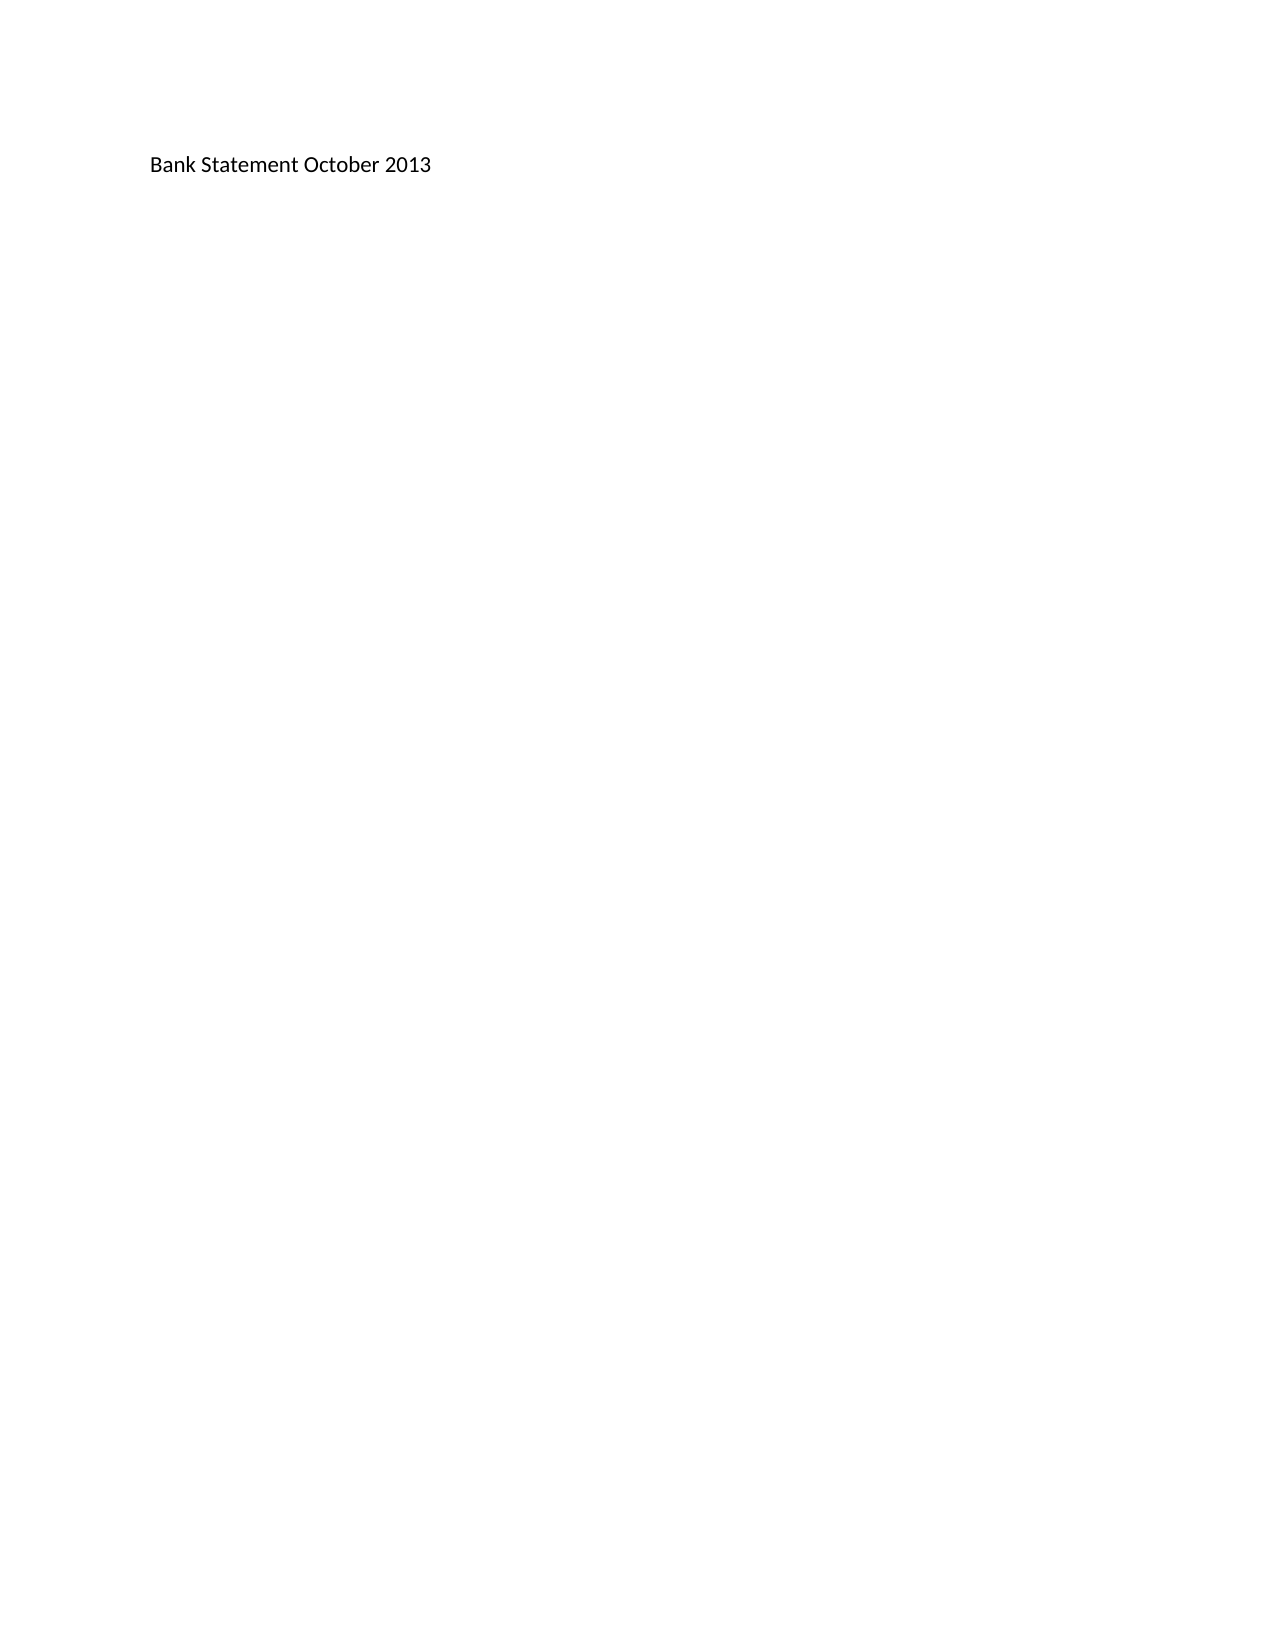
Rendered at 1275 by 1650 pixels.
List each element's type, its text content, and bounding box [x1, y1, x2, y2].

text Bank Statement October 2013 [150, 150, 1125, 178]
